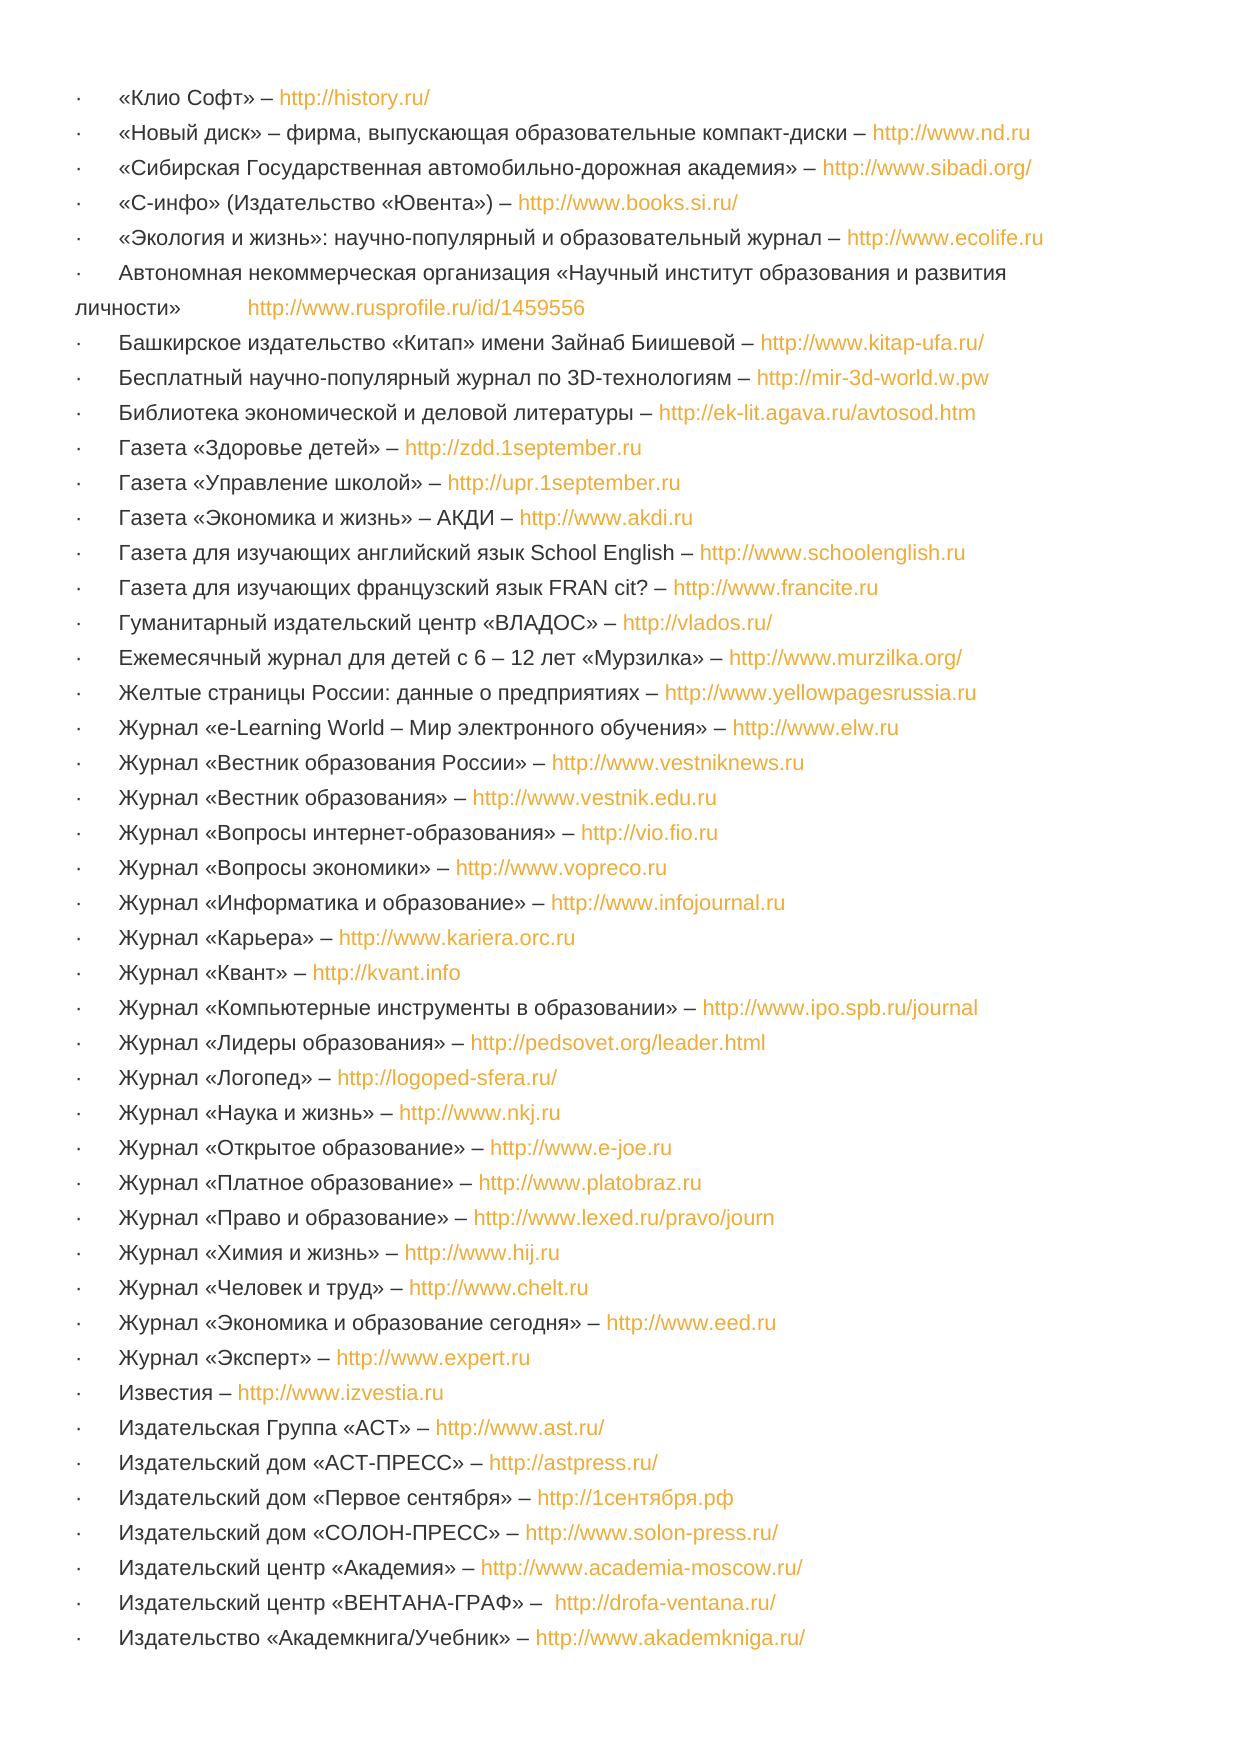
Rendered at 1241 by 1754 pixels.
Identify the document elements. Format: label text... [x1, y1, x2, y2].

text · Журнал «Квант» – http://kvant.info [75, 950, 1165, 985]
text · Журнал «Лидеры образования» – http://pedsovet.org/leader.html [75, 1020, 1165, 1055]
text · Гуманитарный издательский центр «ВЛАДОС» – http://vlados.ru/ [75, 600, 1165, 635]
text · Журнал «Эксперт» – http://www.expert.ru [75, 1335, 1165, 1370]
text · Журнал «Платное образование» – http://www.platobraz.ru [75, 1160, 1165, 1195]
text · Журнал «e-Learning World – Мир электронного обучения» – http://www.elw.ru [75, 705, 1165, 740]
text · «Клио Софт» – http://history.ru/ [75, 75, 1165, 110]
text · Издательский дом «Первое сентября» – http://1сентября.рф [75, 1475, 1165, 1510]
text · Журнал «Вестник образования России» – http://www.vestniknews.ru [75, 740, 1165, 775]
text · Газета для изучающих французский язык FRAN cit? – http://www.francite.ru [75, 565, 1165, 600]
text · Башкирское издательство «Китап» имени Зайнаб Биишевой – http://www.kitap-ufa.ru/ [75, 320, 1165, 355]
text · Журнал «Открытое образование» – http://www.e-joe.ru [75, 1125, 1165, 1160]
text · «С-инфо» (Издательство «Ювента») – http://www.books.si.ru/ [75, 180, 1165, 215]
text · Издательство «Академкнига/Учебник» – http://www.akademkniga.ru/ [75, 1615, 1165, 1650]
text · Журнал «Человек и труд» – http://www.chelt.ru [75, 1265, 1165, 1300]
text · Бесплатный научно-популярный журнал по 3D-технологиям – http://mir-3d-world.w.pw [75, 355, 1165, 390]
text · «Сибирская Государственная автомобильно-дорожная академия» – http://www.sibadi.org/ [75, 145, 1165, 180]
text · «Новый диск» – фирма, выпускающая образовательные компакт-диски – http://www.nd.ru [75, 110, 1165, 145]
text · Издательский дом «СОЛОН-ПРЕСС» – http://www.solon-press.ru/ [75, 1510, 1165, 1545]
text · Журнал «Экономика и образование сегодня» – http://www.eed.ru [75, 1300, 1165, 1335]
text · Автономная некоммерческая организация «Научный институт образования и развития личности» http://www.rusprofile.ru/id/1459556 [75, 250, 1165, 320]
text · Журнал «Химия и жизнь» – http://www.hij.ru [75, 1230, 1165, 1265]
text · Газета для изучающих английский язык School English – http://www.schoolenglish.ru [75, 530, 1165, 565]
text · Газета «Управление школой» – http://upr.1september.ru [75, 460, 1165, 495]
text · Журнал «Логопед» – http://logoped-sfera.ru/ [75, 1055, 1165, 1090]
text · Издательская Группа «АСТ» – http://www.ast.ru/ [75, 1405, 1165, 1440]
text · Журнал «Право и образование» – http://www.lexed.ru/pravo/journ [75, 1195, 1165, 1230]
text · Газета «Экономика и жизнь» – АКДИ – http://www.akdi.ru [75, 495, 1165, 530]
text · Газета «Здоровье детей» – http://zdd.1september.ru [75, 425, 1165, 460]
text · Журнал «Вопросы интернет-образования» – http://vio.fio.ru [75, 810, 1165, 845]
text · Известия – http://www.izvestia.ru [75, 1370, 1165, 1405]
text · Издательский центр «ВЕНТАНА-ГРАФ» – http://drofa-ventana.ru/ [75, 1580, 1165, 1615]
text · Библиотека экономической и деловой литературы – http://ek-lit.agava.ru/avtosod.htm [75, 390, 1165, 425]
text · Издательский центр «Академия» – http://www.academia-moscow.ru/ [75, 1545, 1165, 1580]
text · Журнал «Информатика и образование» – http://www.infojournal.ru [75, 880, 1165, 915]
text · «Экология и жизнь»: научно-популярный и образовательный журнал – http://www.ecolife.ru [75, 215, 1165, 250]
text · Ежемесячный журнал для детей с 6 – 12 лет «Мурзилка» – http://www.murzilka.org/ [75, 635, 1165, 670]
text · Журнал «Компьютерные инструменты в образовании» – http://www.ipo.spb.ru/journal [75, 985, 1165, 1020]
text · Издательский дом «АСТ-ПРЕСС» – http://astpress.ru/ [75, 1440, 1165, 1475]
text · Журнал «Наука и жизнь» – http://www.nkj.ru [75, 1090, 1165, 1125]
text · Журнал «Вестник образования» – http://www.vestnik.edu.ru [75, 775, 1165, 810]
text · Журнал «Вопросы экономики» – http://www.vopreco.ru [75, 845, 1165, 880]
text · Журнал «Карьера» – http://www.kariera.orc.ru [75, 915, 1165, 950]
text · Желтые страницы России: данные о предприятиях – http://www.yellowpagesrussia.ru [75, 670, 1165, 705]
